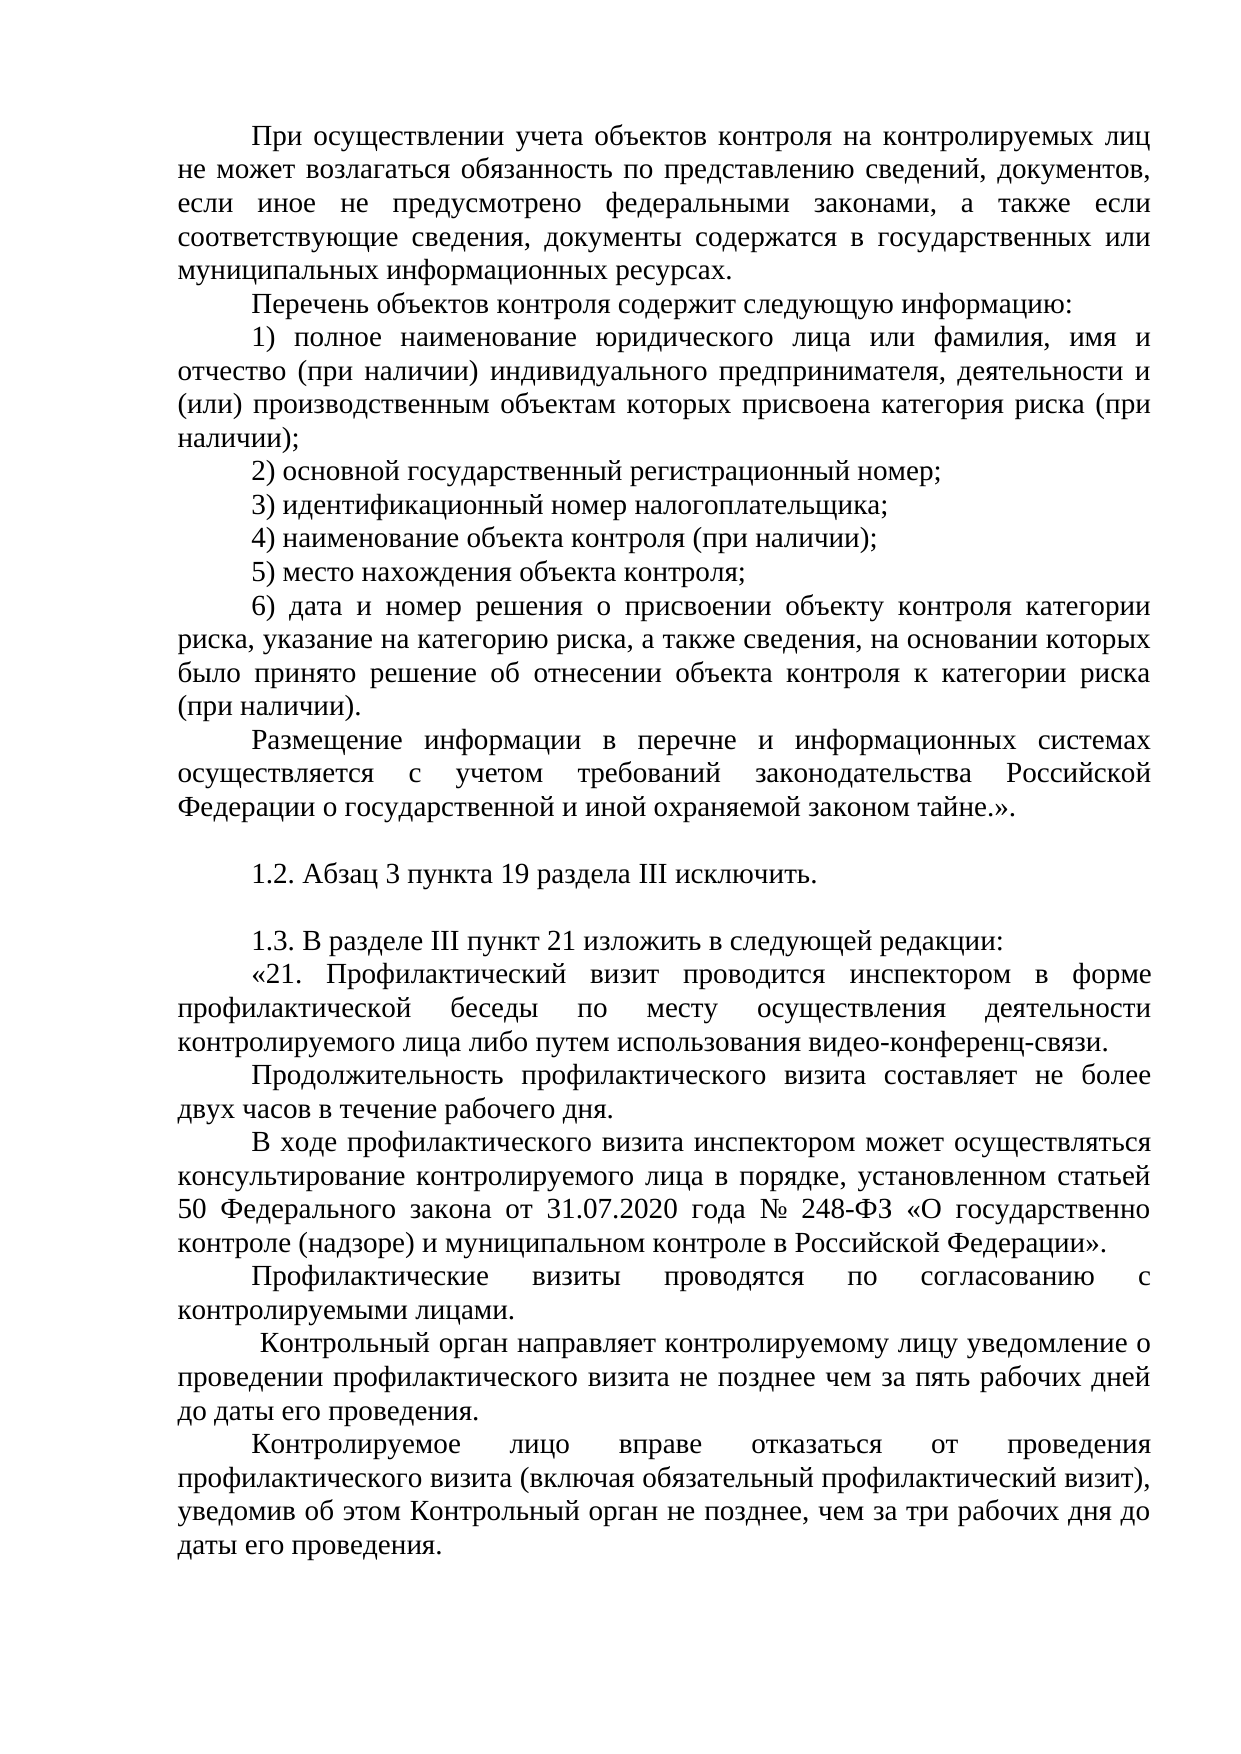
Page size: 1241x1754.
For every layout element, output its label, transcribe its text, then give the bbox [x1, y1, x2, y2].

text 6) дата и номер решения о присвоении объекту контроля категории риска, указание на категорию риска, а также сведения, на основании которых было принято решение об отнесении объекта контроля к категории риска (при наличии). [177, 588, 1152, 722]
text 5) место нахождения объекта контроля; [177, 554, 1152, 588]
text При осуществлении учета объектов контроля на контролируемых лиц не может возлагаться обязанность по представлению сведений, документов, если иное не предусмотрено федеральными законами, а также если соответствующие сведения, документы содержатся в государственных или муниципальных информационных ресурсах. [177, 118, 1152, 286]
text «21. Профилактический визит проводится инспектором в форме профилактической беседы по месту осуществления деятельности контролируемого лица либо путем использования видео-конференц-связи. [177, 957, 1152, 1057]
text 3) идентификационный номер налогоплательщика; [177, 487, 1152, 521]
text 2) основной государственный регистрационный номер; [177, 453, 1152, 487]
text Размещение информации в перечне и информационных системах осуществляется с учетом требований законодательства Российской Федерации о государственной и иной охраняемой законом тайне.». [177, 722, 1152, 822]
text Контрольный орган направляет контролируемому лицу уведомление о проведении профилактического визита не позднее чем за пять рабочих дней до даты его проведения. [177, 1326, 1152, 1426]
text Перечень объектов контроля содержит следующую информацию: [177, 286, 1152, 319]
text 4) наименование объекта контроля (при наличии); [177, 521, 1152, 554]
text 1.3. В разделе III пункт 21 изложить в следующей редакции: [177, 923, 1152, 957]
text В ходе профилактического визита инспектором может осуществляться консультирование контролируемого лица в порядке, установленном статьей 50 Федерального закона от 31.07.2020 года № 248-ФЗ «О государственно контроле (надзоре) и муниципальном контроле в Российской Федерации». [177, 1124, 1152, 1258]
text 1) полное наименование юридического лица или фамилия, имя и отчество (при наличии) индивидуального предпринимателя, деятельности и (или) производственным объектам которых присвоена категория риска (при наличии); [177, 319, 1152, 453]
text Контролируемое лицо вправе отказаться от проведения профилактического визита (включая обязательный профилактический визит), уведомив об этом Контрольный орган не позднее, чем за три рабочих дня до даты его проведения. [177, 1426, 1152, 1560]
text Продолжительность профилактического визита составляет не более двух часов в течение рабочего дня. [177, 1057, 1152, 1124]
text Профилактические визиты проводятся по согласованию с контролируемыми лицами. [177, 1258, 1152, 1326]
text 1.2. Абзац 3 пункта 19 раздела III исключить. [177, 856, 1152, 889]
